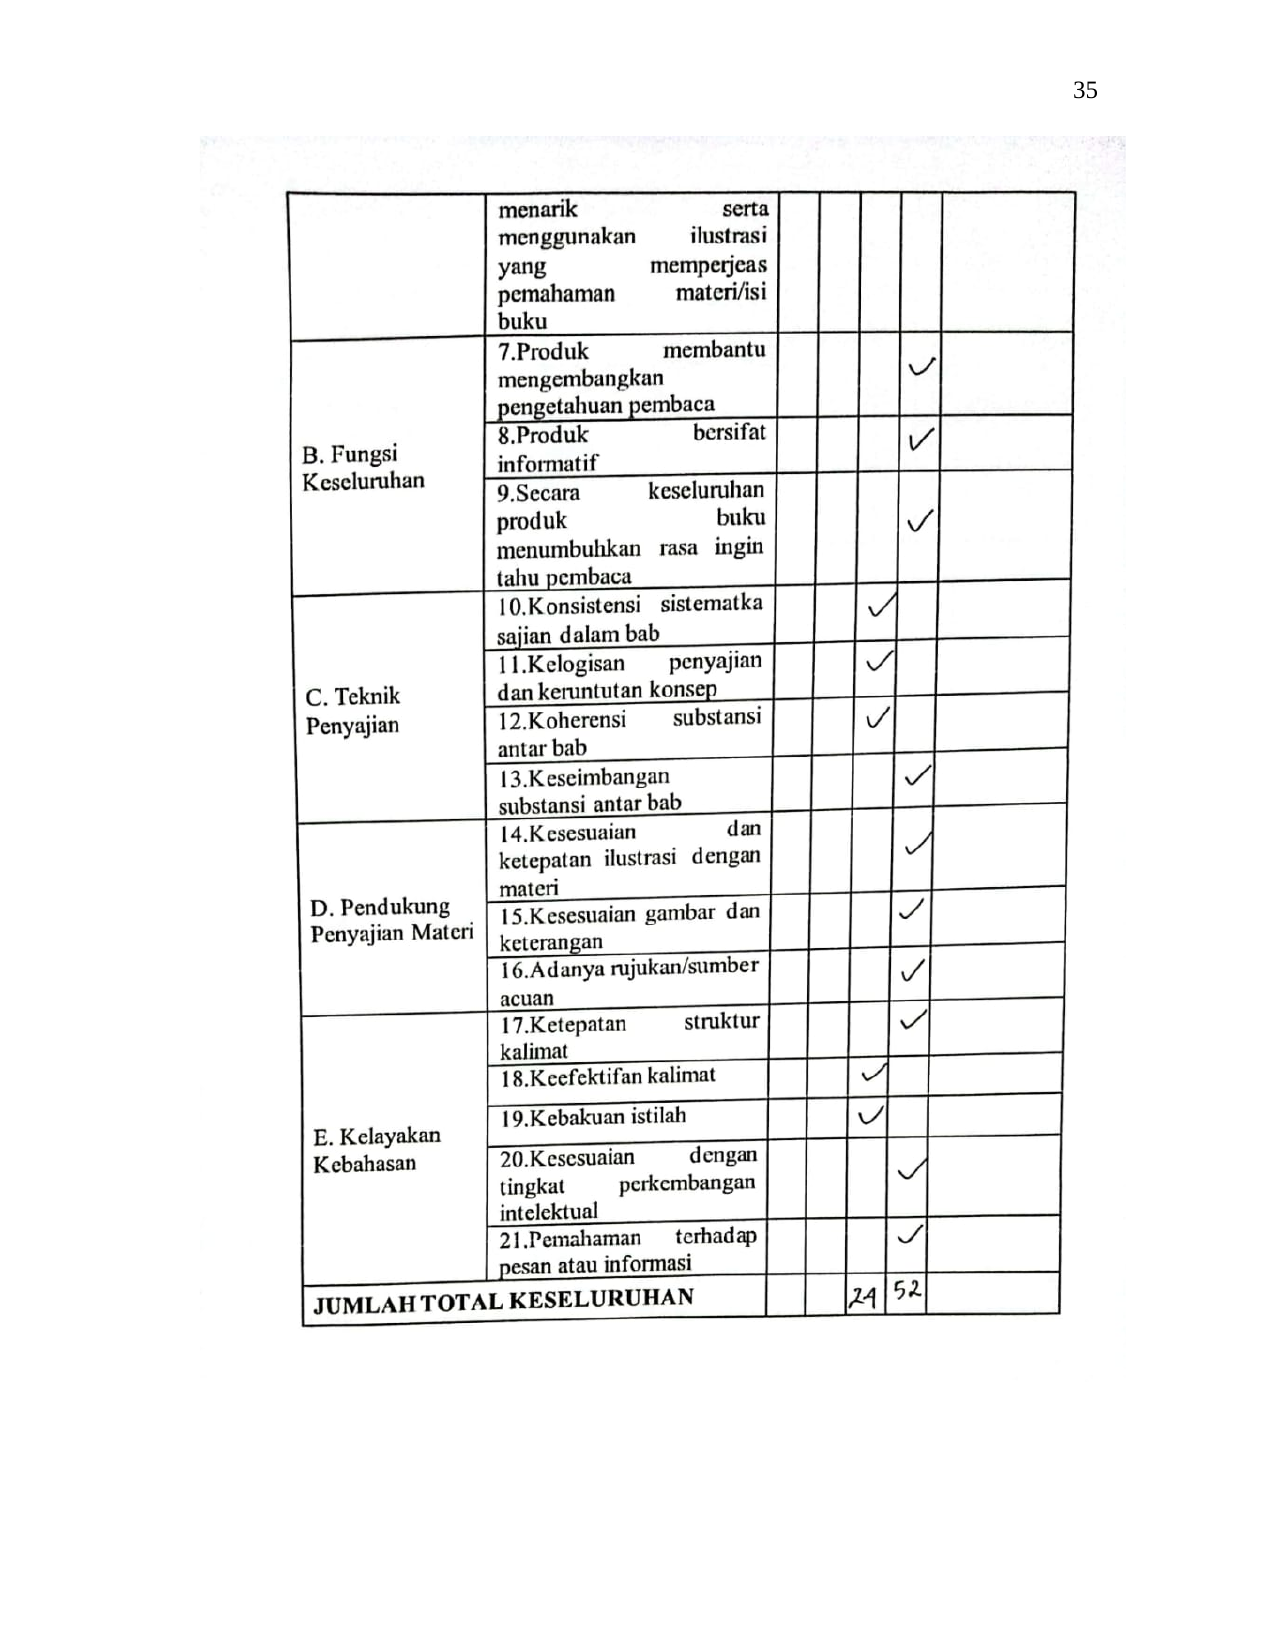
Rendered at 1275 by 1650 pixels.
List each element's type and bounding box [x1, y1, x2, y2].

picture [199, 136, 1126, 1384]
